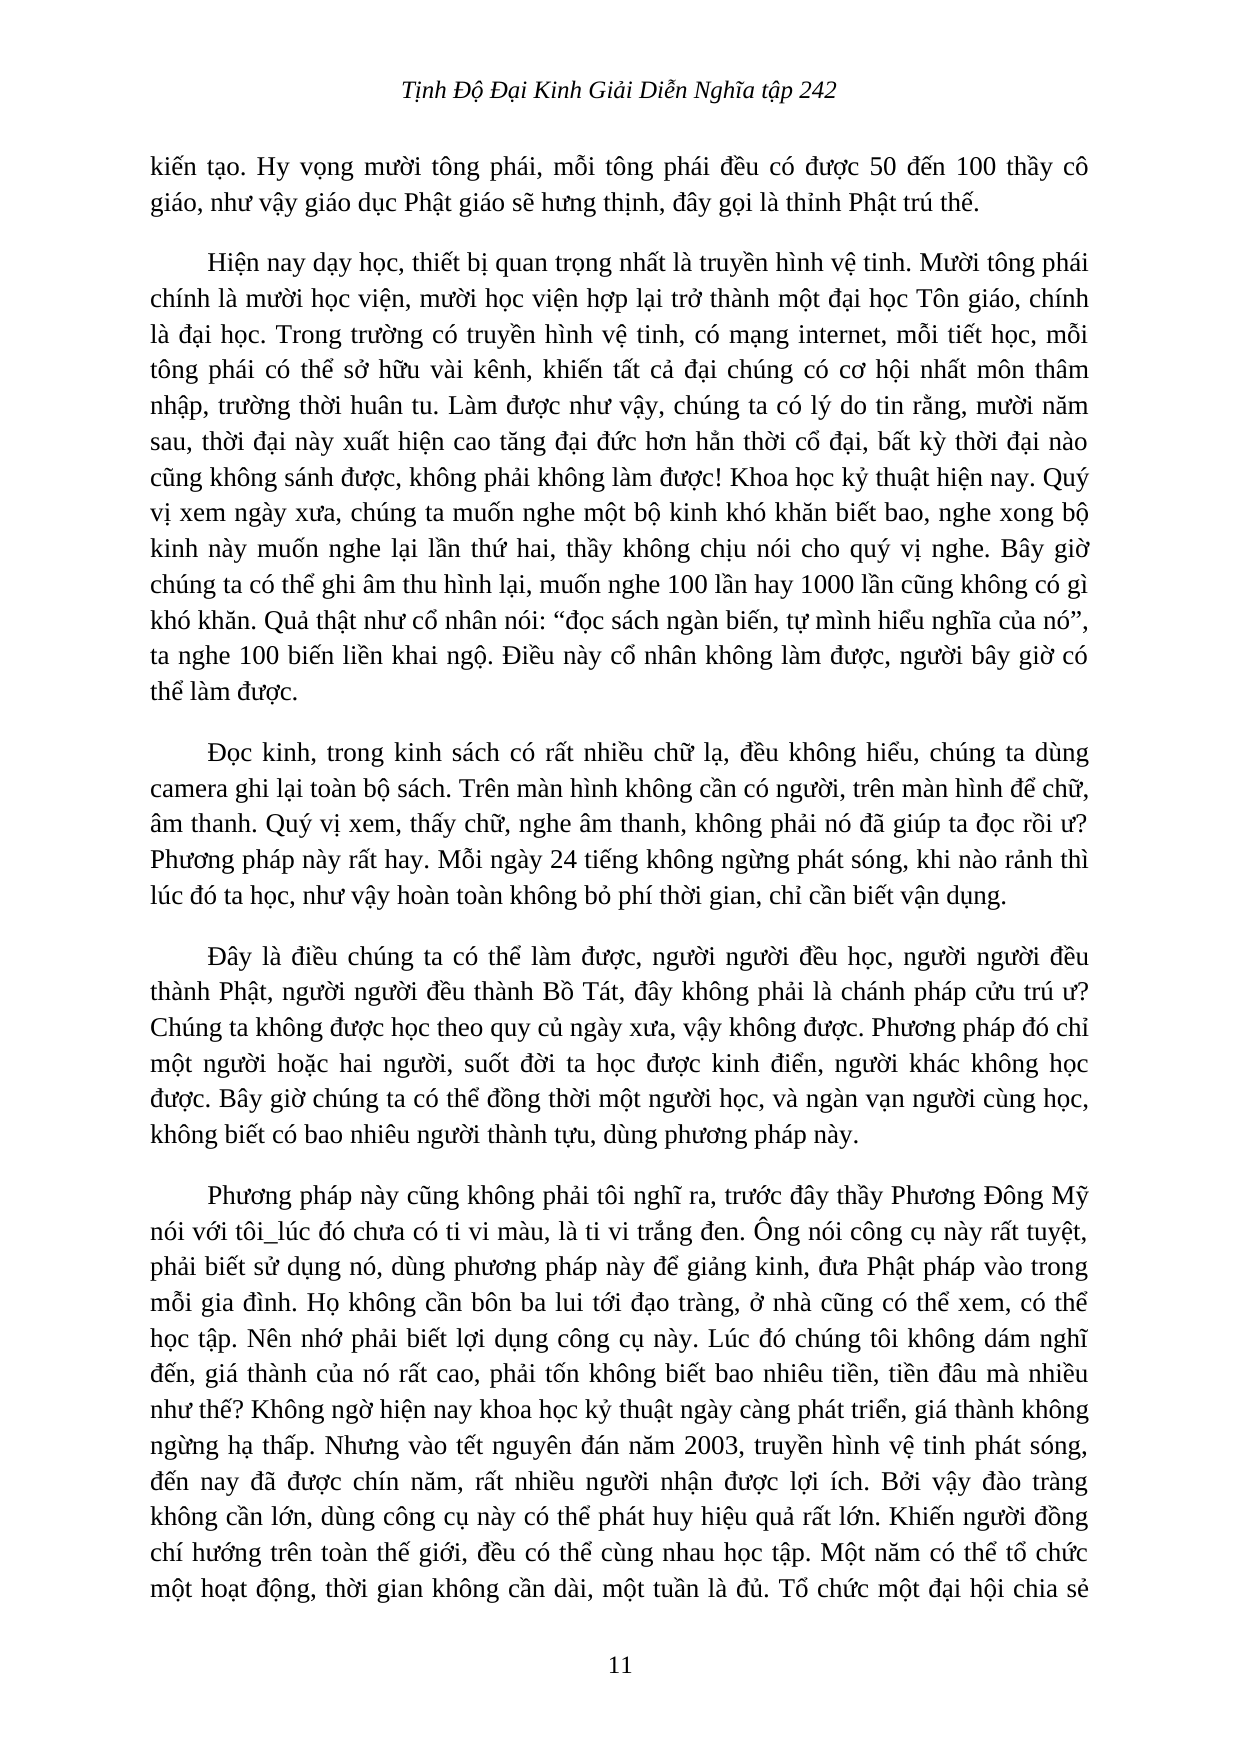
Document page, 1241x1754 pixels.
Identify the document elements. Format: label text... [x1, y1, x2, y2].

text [150, 150, 1090, 217]
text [150, 1179, 1090, 1603]
text Đây là điều chúng ta có thể làm được, người người đều học, người người đều thành Phật, người người đều thành Bồ Tát, đây không phải là chánh pháp cửu trú ư? Chúng ta không được học theo quy củ ngày xưa, vậy không được. Phương pháp đó chỉ một người hoặc hai người, suốt đời ta học được kinh điển, người khác không học được. Bây giờ chúng ta có thể đồng thời một người học, và ngàn vạn người cùng học, không biết có bao nhiêu người thành tựu, dùng phương pháp này. [150, 939, 1090, 1149]
text Đọc kinh, trong kinh sách có rất nhiều chữ lạ, đều không hiểu, chúng ta dùng camera ghi lại toàn bộ sách. Trên màn hình không cần có người, trên màn hình để chữ, âm thanh. Quý vị xem, thấy chữ, nghe âm thanh, không phải nó đã giúp ta đọc rồi ư? Phương pháp này rất hay. Mỗi ngày 24 tiếng không ngừng phát sóng, khi nào rảnh thì lúc đó ta học, như vậy hoàn toàn không bỏ phí thời gian, chỉ cần biết vận dụng. [150, 736, 1090, 910]
text Hiện nay dạy học, thiết bị quan trọng nhất là truyền hình vệ tinh. Mười tông phái chính là mười học viện, mười học viện hợp lại trở thành một đại học Tôn giáo, chính là đại học. Trong trường có truyền hình vệ tinh, có mạng internet, mỗi tiết học, mỗi tông phái có thể sở hữu vài kênh, khiến tất cả đại chúng có cơ hội nhất môn thâm nhập, trường thời huân tu. Làm được như vậy, chúng ta có lý do tin rằng, mười năm sau, thời đại này xuất hiện cao tăng đại đức hơn hẳn thời cổ đại, bất kỳ thời đại nào cũng không sánh được, không phải không làm được! Khoa học kỷ thuật hiện nay. Quý vị xem ngày xưa, chúng ta muốn nghe một bộ kinh khó khăn biết bao, nghe xong bộ kinh này muốn nghe lại lần thứ hai, thầy không chịu nói cho quý vị nghe. Bây giờ chúng ta có thể ghi âm thu hình lại, muốn nghe 100 lần hay 1000 lần cũng không có gì khó khăn. Quả thật như cổ nhân nói: “đọc sách ngàn biến, tự mình hiểu nghĩa của nó”, ta nghe 100 biến liền khai ngộ. Điều này cổ nhân không làm được, người bây giờ có thể làm được. [150, 246, 1090, 706]
